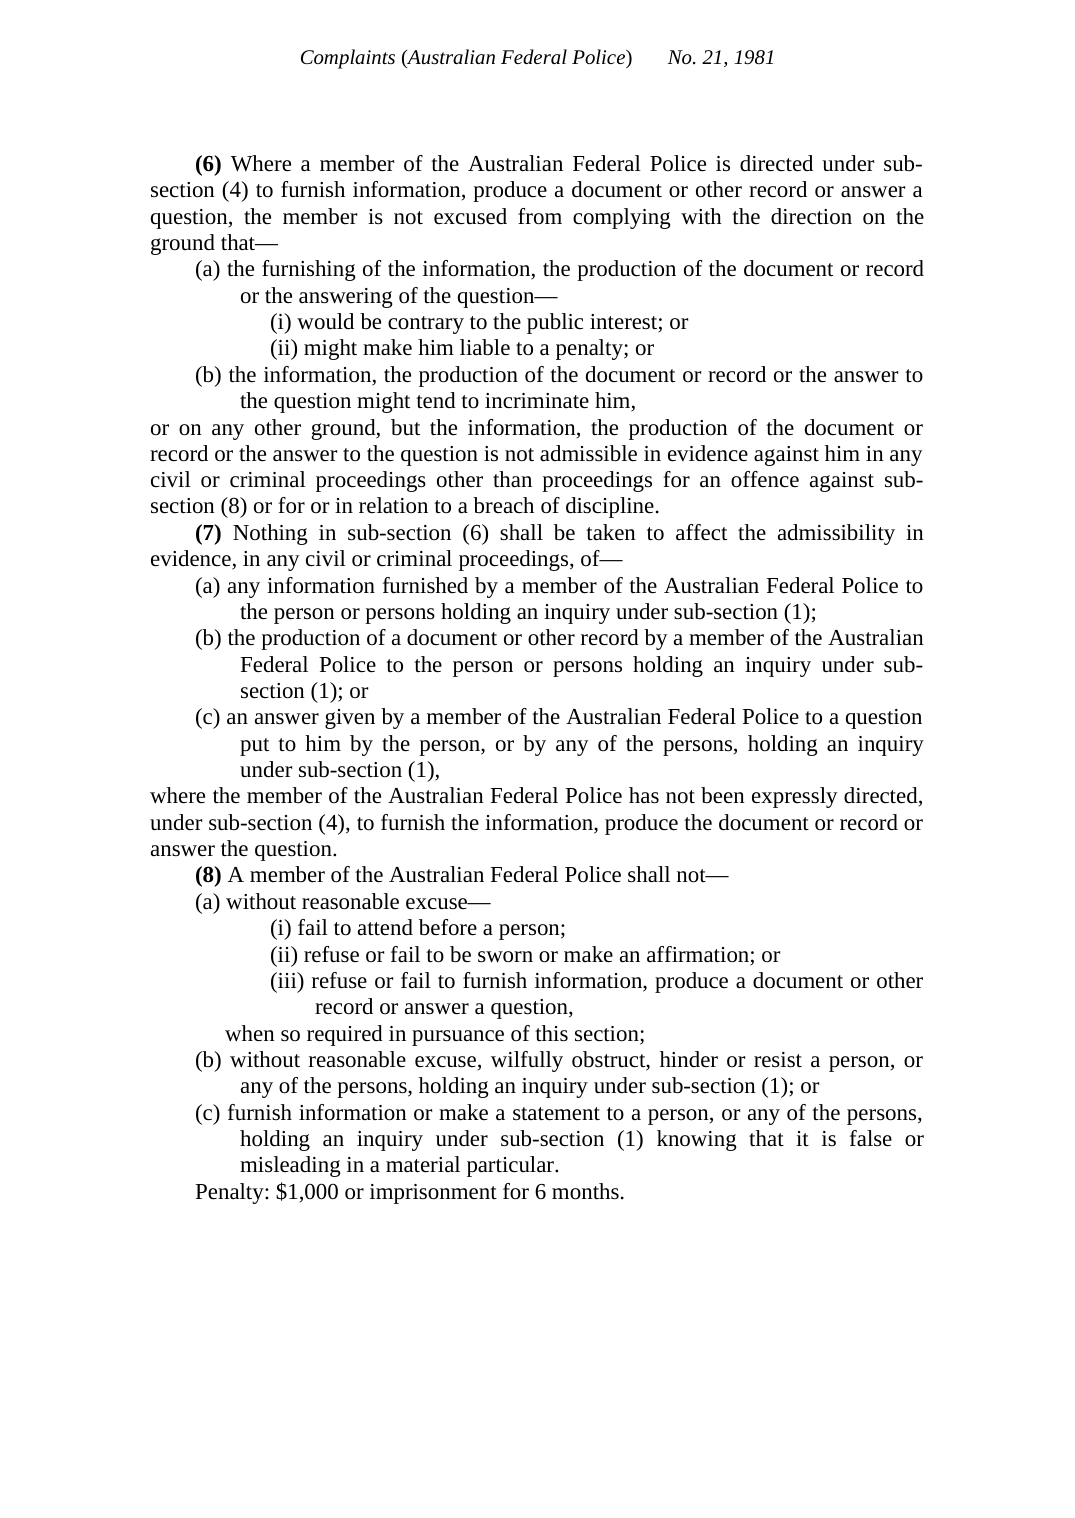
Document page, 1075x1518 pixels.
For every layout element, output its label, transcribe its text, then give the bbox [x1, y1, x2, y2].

text (a) any information furnished by a member of the Australian Federal Police to the person or persons holding an inquiry under sub-section (1); [195, 572, 925, 624]
text Penalty: $1,000 or imprisonment for 6 months. [195, 1178, 925, 1204]
text (iii) refuse or fail to furnish information, produce a document or other record or answer a question, [270, 967, 925, 1020]
text (b) the production of a document or other record by a member of the Australian Federal Police to the person or persons holding an inquiry under sub-section (1); or [195, 624, 925, 703]
text (c) furnish information or make a statement to a person, or any of the persons, holding an inquiry under sub-section (1) knowing that it is false or misleading in a material particular. [195, 1099, 925, 1178]
text (8) A member of the Australian Federal Police shall not— [150, 862, 925, 888]
text (b) without reasonable excuse, wilfully obstruct, hinder or resist a person, or any of the persons, holding an inquiry under sub-section (1); or [195, 1046, 925, 1099]
text where the member of the Australian Federal Police has not been expressly directed, under sub-section (4), to furnish the information, produce the document or record or answer the question. [150, 782, 925, 862]
text (c) an answer given by a member of the Australian Federal Police to a question put to him by the person, or by any of the persons, holding an inquiry under sub-section (1), [195, 703, 925, 782]
text (7) Nothing in sub-section (6) shall be taken to affect the admissibility in evidence, in any civil or criminal proceedings, of— [150, 519, 925, 572]
text when so required in pursuance of this section; [225, 1020, 925, 1046]
text (b) the information, the production of the document or record or the answer to the question might tend to incriminate him, [195, 361, 925, 413]
text (a) without reasonable excuse— [195, 888, 925, 914]
text (i) would be contrary to the public interest; or [270, 308, 925, 334]
text (ii) refuse or fail to be sworn or make an affirmation; or [270, 941, 925, 967]
text (a) the furnishing of the information, the production of the document or record or the answering of the question— [195, 255, 925, 308]
text (i) fail to attend before a person; [270, 914, 925, 941]
text (6) Where a member of the Australian Federal Police is directed under sub-section (4) to furnish information, produce a document or other record or answer a question, the member is not excused from complying with the direction on the ground that— [150, 150, 925, 255]
text (ii) might make him liable to a penalty; or [270, 334, 925, 361]
text or on any other ground, but the information, the production of the document or record or the answer to the question is not admissible in evidence against him in any civil or criminal proceedings other than proceedings for an offence against sub-section (8) or for or in relation to a breach of discipline. [150, 413, 925, 519]
